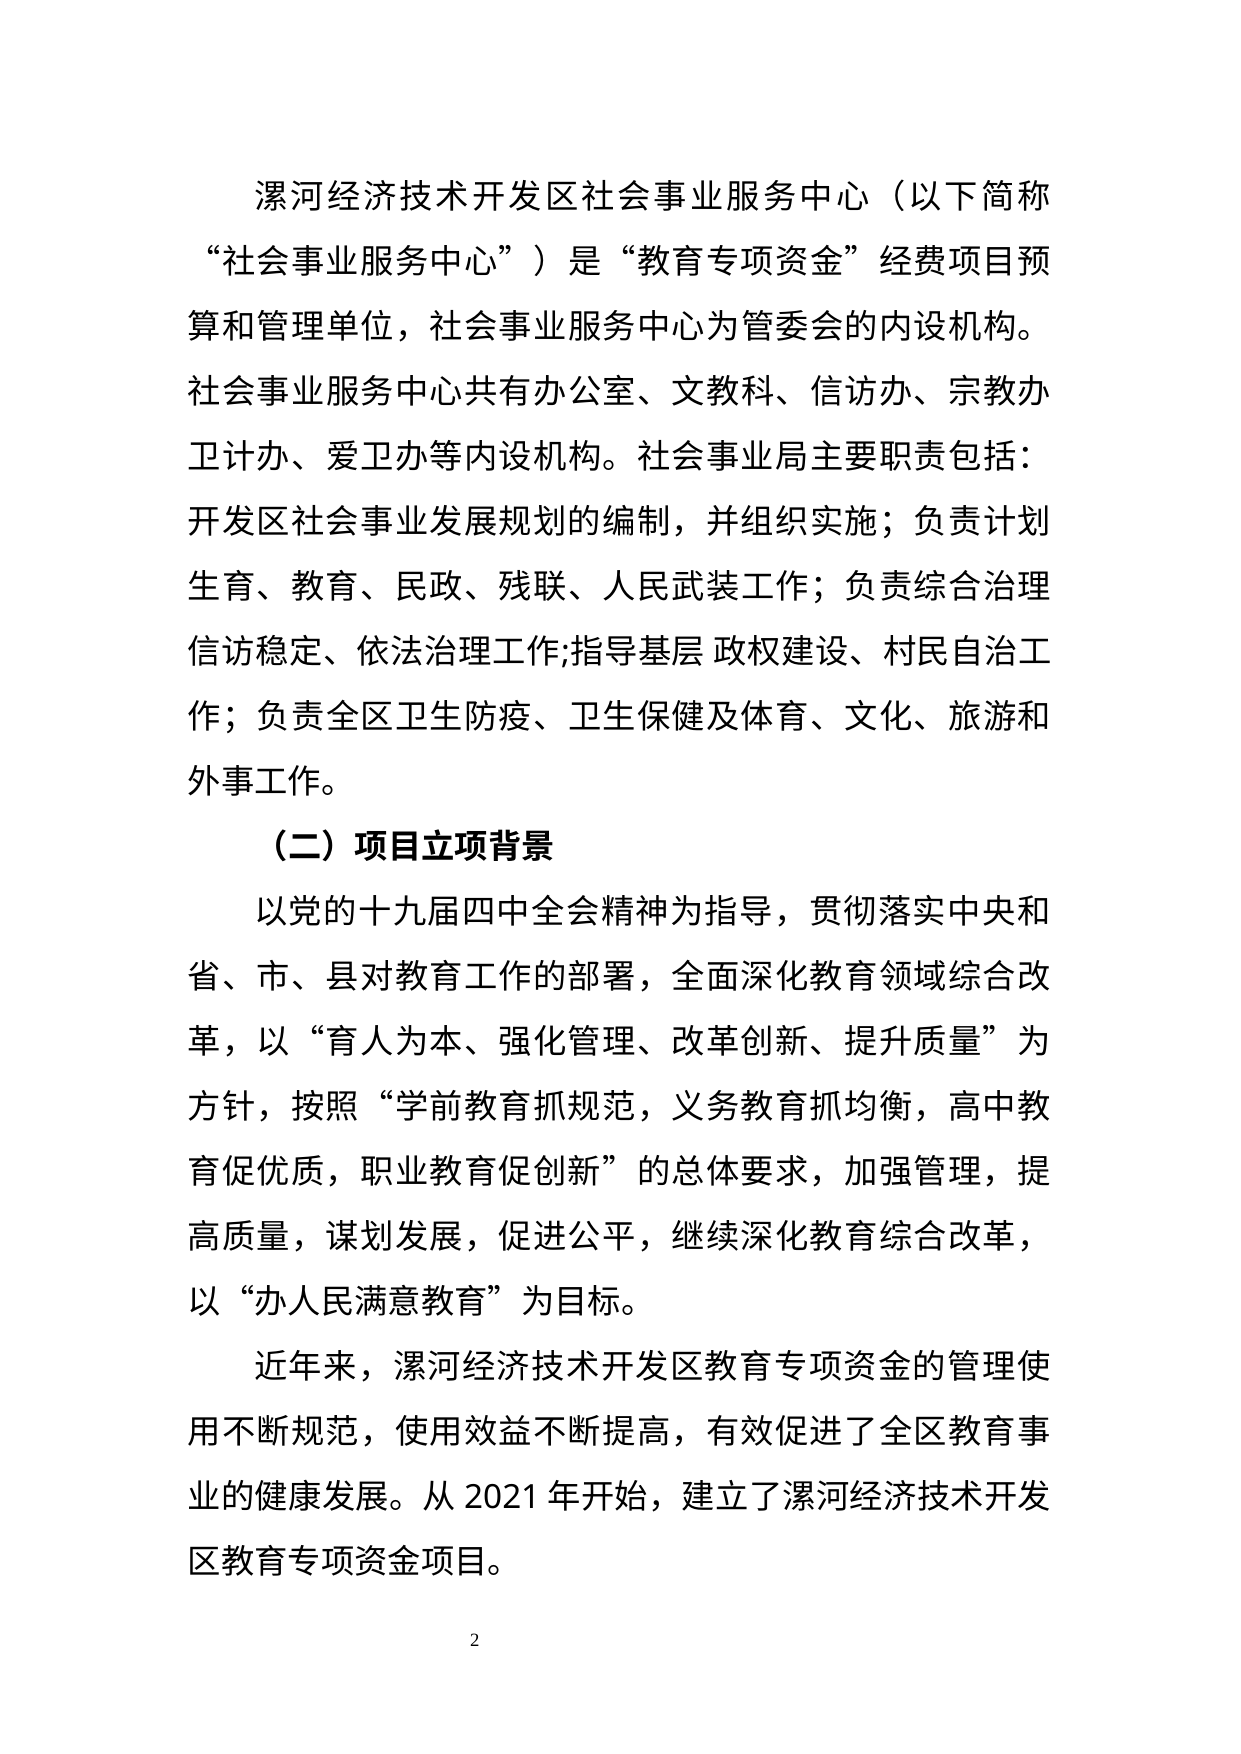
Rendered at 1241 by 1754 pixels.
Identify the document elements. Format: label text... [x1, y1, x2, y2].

list 以党的十九届四中全会精神为指导，贯彻落实中央和省、市、县对教育工作的部署，全面深化教育领域综合改革，以“育人为本、强化管理、改革创新、提升质量”为方针，按照“学前教育抓规范，义务教育抓均衡，高中教育促优质，职业教育促创新”的总体要求，加强管理，提高质量，谋划发展，促进公平，继续深化教育综合改革，以“办人民满意教育”为目标。 [187, 877, 1053, 1332]
list 近年来，漯河经济技术开发区教育专项资金的管理使用不断规范，使用效益不断提高，有效促进了全区教育事业的健康发展。从2021年开始，建立了漯河经济技术开发区教育专项资金项目。 [187, 1332, 1053, 1592]
list 漯河经济技术开发区社会事业服务中心（以下简称“社会事业服务中心”）是“教育专项资金”经费项目预算和管理单位，社会事业服务中心为管委会的内设机构。社会事业服务中心共有办公室、文教科、信访办、宗教办、卫计办、爱卫办等内设机构。社会事业局主要职责包括：开发区社会事业发展规划的编制，并组织实施；负责计划生育、教育、民政、残联、人民武装工作；负责综合治理、信访稳定、依法治理工作;指导基层 政权建设、村民自治工作；负责全区卫生防疫、卫生保健及体育、文化、旅游和外事工作。 [187, 162, 1053, 812]
list （二）项目立项背景 [187, 812, 1053, 877]
